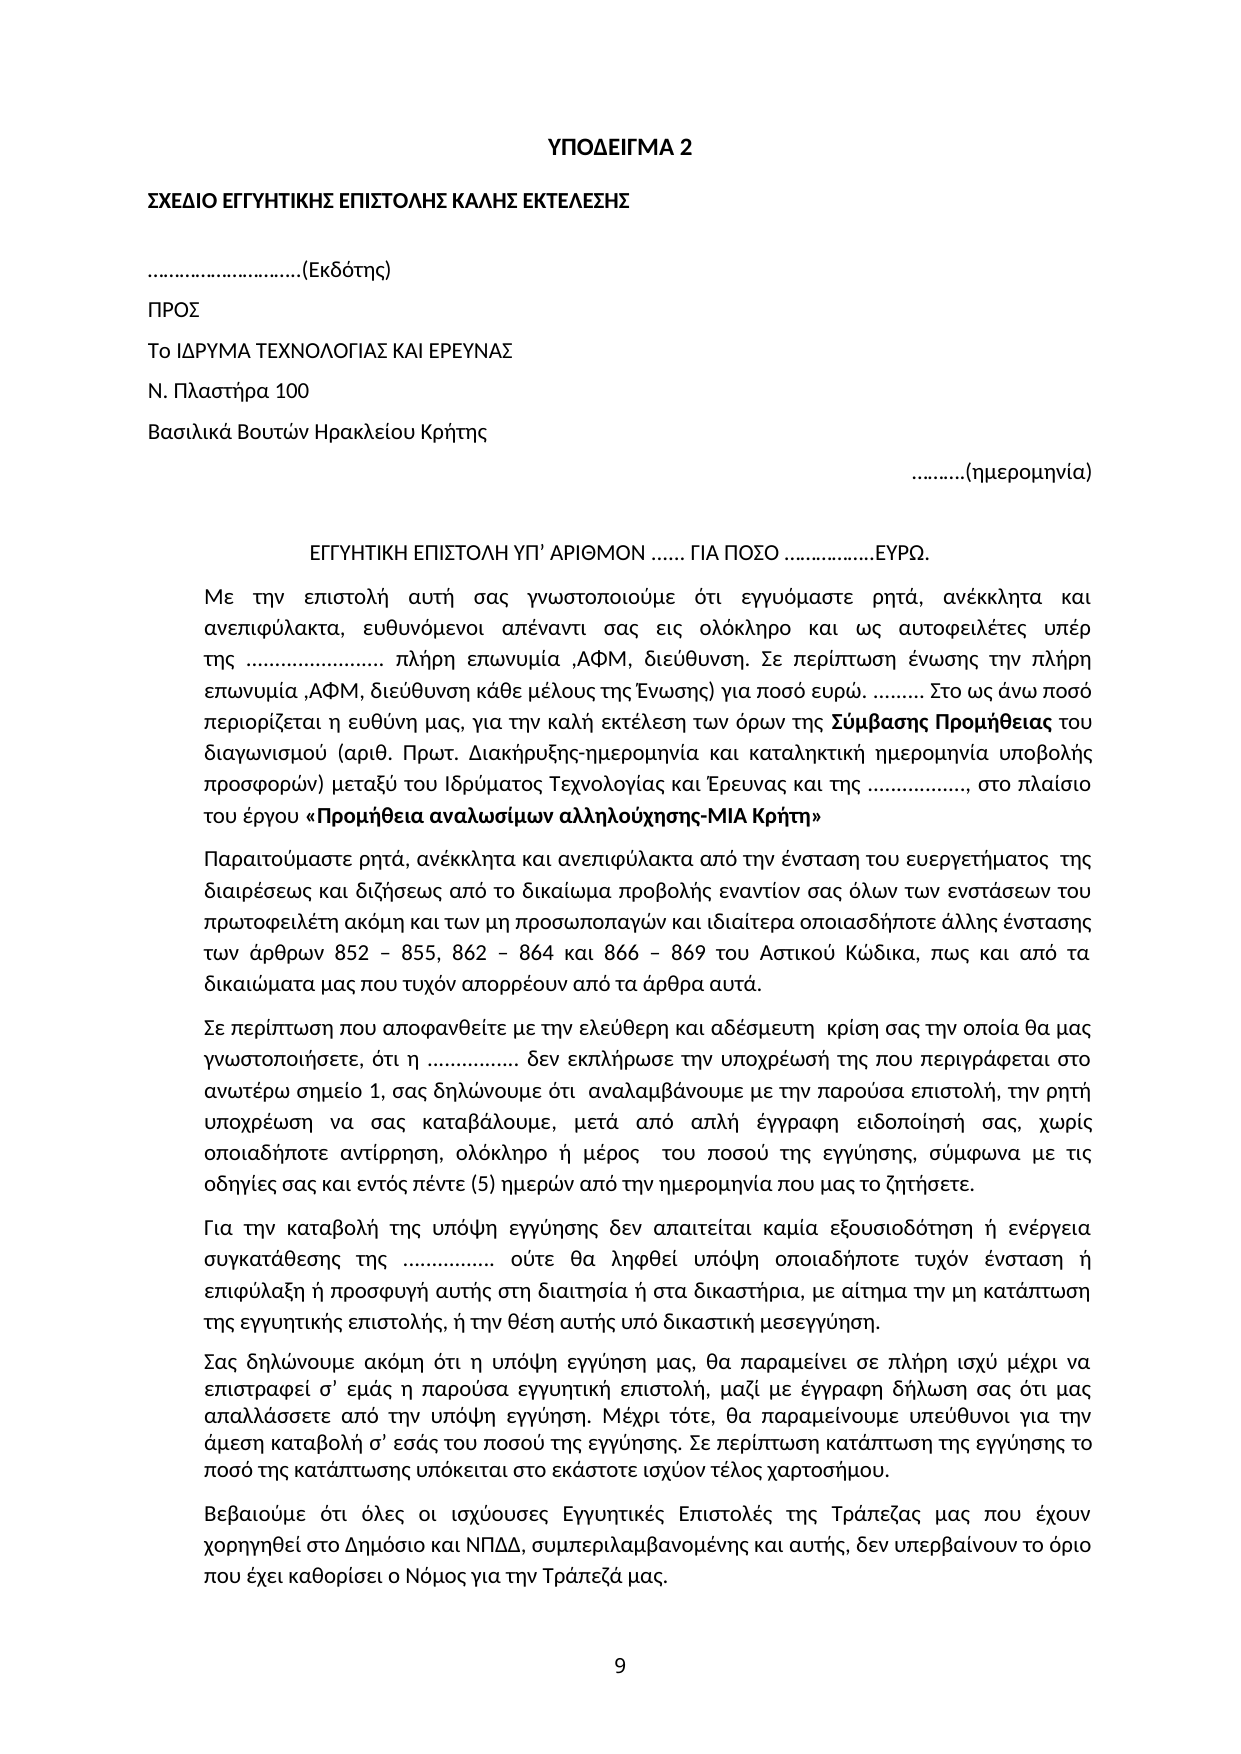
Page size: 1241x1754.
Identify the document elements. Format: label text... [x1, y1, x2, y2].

text Για την καταβολή της υπόψη εγγύησης δεν απαιτείται καμία εξουσιοδότηση ή ενέργεια συγκατάθεσης της ................ ούτε θα ληφθεί υπόψη οποιαδήποτε τυχόν ένσταση ή επιφύλαξη ή προσφυγή αυτής στη διαιτησία ή στα δικαστήρια, με αίτημα την μη κατάπτωση της εγγυητικής επιστολής, ή την θέση αυτής υπό δικαστική μεσεγγύηση. [204, 1210, 1092, 1335]
text ΣΧΕΔΙΟ ΕΓΓΥΗΤΙΚΗΣ ΕΠΙΣΤΟΛΗΣ ΚΑΛΗΣ ΕΚΤΕΛΕΣΗΣ [148, 186, 1092, 214]
text ΠΡΟΣ [148, 295, 1092, 323]
text Με την επιστολή αυτή σας γνωστοποιούμε ότι εγγυόμαστε ρητά, ανέκκλητα και ανεπιφύλακτα, ευθυνόμενοι απέναντι σας εις ολόκληρο και ως αυτοφειλέτες υπέρ της ........................ πλήρη επωνυμία ,ΑΦΜ, διεύθυνση. Σε περίπτωση ένωσης την πλήρη επωνυμία ,ΑΦΜ, διεύθυνση κάθε μέλους της Ένωσης) για ποσό ευρώ. ......... Στο ως άνω ποσό περιορίζεται η ευθύνη μας, για την καλή εκτέλεση των όρων της Σύμβασης Προμήθειας του διαγωνισμού (αριθ. Πρωτ. Διακήρυξης-ημερομηνία και καταληκτική ημερομηνία υποβολής προσφορών) μεταξύ του Ιδρύματος Τεχνολογίας και Έρευνας και της ................., στο πλαίσιο του έργου «Προμήθεια αναλωσίμων αλληλούχησης-ΜΙΑ Κρήτη» [204, 579, 1092, 829]
text Βασιλικά Βουτών Ηρακλείου Κρήτης [148, 417, 1092, 445]
text ΥΠΟΔΕΙΓΜΑ 2 [148, 131, 1092, 161]
text Ν. Πλαστήρα 100 [148, 376, 1092, 404]
text ………………………..(Εκδότης) [148, 255, 1092, 283]
text Βεβαιούμε ότι όλες οι ισχύουσες Εγγυητικές Επιστολές της Τράπεζας μας που έχουν χορηγηθεί στο Δημόσιο και ΝΠΔΔ, συμπεριλαμβανομένης και αυτής, δεν υπερβαίνουν το όριο που έχει καθορίσει ο Νόμος για την Τράπεζά μας. [204, 1496, 1092, 1589]
text ΕΓΓΥΗΤΙΚΗ ΕΠΙΣΤΟΛΗ ΥΠ’ ΑΡΙΘΜΟΝ ...... ΓΙΑ ΠΟΣΟ ……………..ΕΥΡΩ. [148, 538, 1092, 566]
text Παραιτούμαστε ρητά, ανέκκλητα και ανεπιφύλακτα από την ένσταση του ευεργετήματος της διαιρέσεως και διζήσεως από το δικαίωμα προβολής εναντίον σας όλων των ενστάσεων του πρωτοφειλέτη ακόμη και των μη προσωποπαγών και ιδιαίτερα οποιασδήποτε άλλης ένστασης των άρθρων 852 – 855, 862 – 864 και 866 – 869 του Αστικού Κώδικα, πως και από τα δικαιώματα μας που τυχόν απορρέουν από τα άρθρα αυτά. [204, 841, 1092, 998]
text Σε περίπτωση που αποφανθείτε με την ελεύθερη και αδέσμευτη κρίση σας την οποία θα μας γνωστοποιήσετε, ότι η ................ δεν εκπλήρωσε την υποχρέωσή της που περιγράφεται στο ανωτέρω σημείο 1, σας δηλώνουμε ότι αναλαμβάνουμε με την παρούσα επιστολή, την ρητή υποχρέωση να σας καταβάλουμε, μετά από απλή έγγραφη ειδοποίησή σας, χωρίς οποιαδήποτε αντίρρηση, ολόκληρο ή μέρος του ποσού της εγγύησης, σύμφωνα με τις οδηγίες σας και εντός πέντε (5) ημερών από την ημερομηνία που μας το ζητήσετε. [204, 1010, 1092, 1198]
text Το ΙΔΡΥΜΑ ΤΕΧΝΟΛΟΓΙΑΣ ΚΑΙ ΕΡΕΥΝΑΣ [148, 336, 1092, 364]
text ……….(ημερομηνία) [148, 457, 1092, 485]
list Σας δηλώνουμε ακόμη ότι η υπόψη εγγύηση μας, θα παραμείνει σε πλήρη ισχύ μέχρι να επιστραφεί σ’ εμάς η παρούσα εγγυητική επιστολή, μαζί με έγγραφη δήλωση σας ότι μας απαλλάσσετε από την υπόψη εγγύηση. Μέχρι τότε, θα παραμείνουμε υπεύθυνοι για την άμεση καταβολή σ’ εσάς του ποσού της εγγύησης. Σε περίπτωση κατάπτωση της εγγύησης το ποσό της κατάπτωσης υπόκειται στο εκάστοτε ισχύον τέλος χαρτοσήμου. [204, 1348, 1092, 1483]
